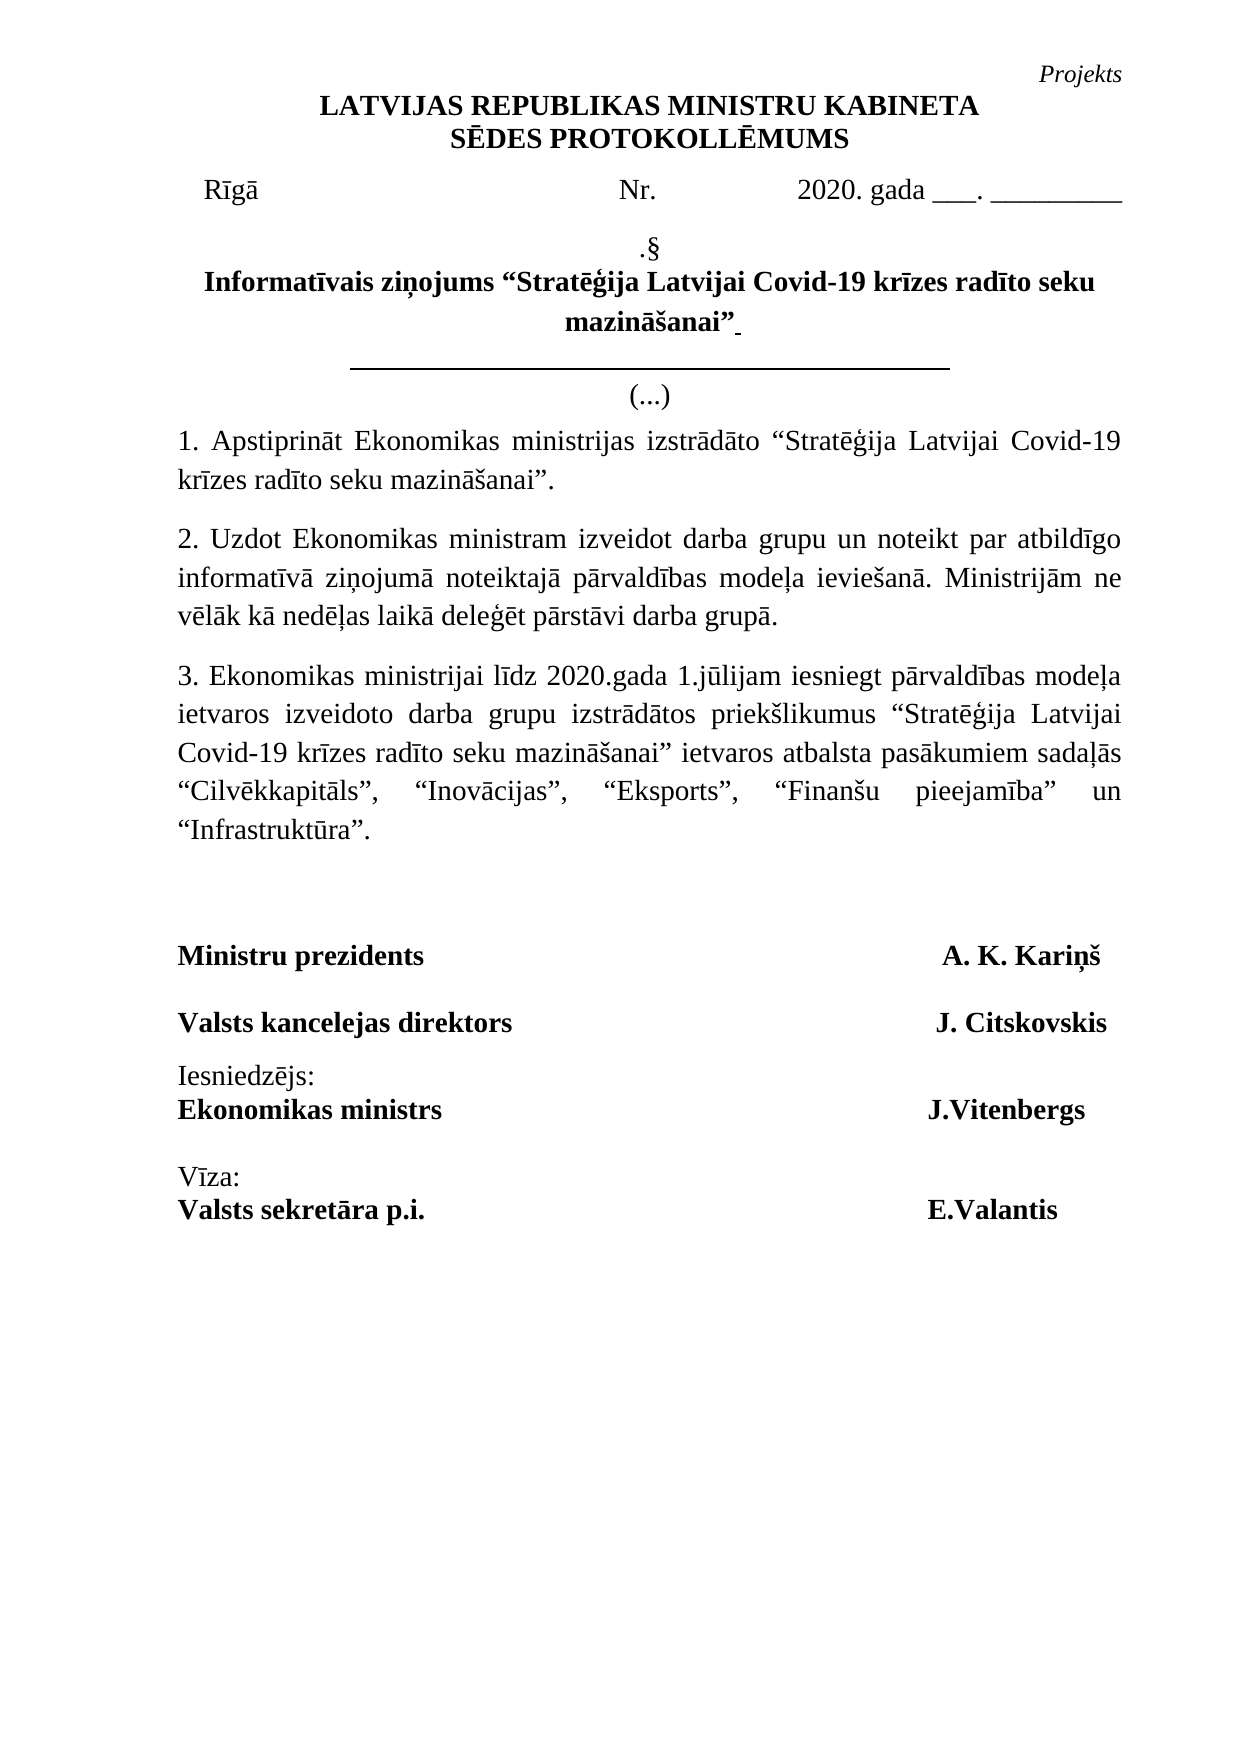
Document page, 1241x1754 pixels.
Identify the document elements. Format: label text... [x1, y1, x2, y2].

text .§ [177, 231, 1122, 264]
text Iesniedzējs: [177, 1058, 1122, 1092]
text Informatīvais ziņojums “Stratēģija Latvijai Covid-19 krīzes radīto seku mazināšanai” [177, 264, 1122, 339]
text (...) [177, 377, 1122, 411]
text Projekts [177, 59, 1122, 88]
text LATVIJAS REPUBLIKAS MINISTRU KABINETA [177, 88, 1122, 121]
table_header Nr. [607, 173, 700, 231]
text 3. Ekonomikas ministrijai līdz 2020.gada 1.jūlijam iesniegt pārvaldības modeļa ietvaros izveidoto darba grupu izstrādātos priekšlikumus “Stratēģija Latvijai Covid-19 krīzes radīto seku mazināšanai” ietvaros atbalsta pasākumiem sadaļās “Cilvēkkapitāls”, “Inovācijas”, “Eksports”, “Finanšu pieejamība” un “Infrastruktūra”. [177, 658, 1122, 845]
table_header 2020. gada ___. _________ [700, 173, 1133, 231]
text Valsts sekretāra p.i. E.Valantis [177, 1192, 1122, 1226]
text 2. Uzdot Ekonomikas ministram izveidot darba grupu un noteikt par atbildīgo informatīvā ziņojumā noteiktajā pārvaldības modeļa ieviešanā. Ministrijām ne vēlāk kā nedēļas laikā deleģēt pārstāvi darba grupā. [177, 521, 1122, 632]
text SĒDES PROTOKOLLĒMUMS [177, 121, 1122, 155]
text Ekonomikas ministrs J.Vitenbergs [177, 1092, 1122, 1125]
text 1. Apstiprināt Ekonomikas ministrijas izstrādāto “Stratēģija Latvijai Covid-19 krīzes radīto seku mazināšanai”. [177, 423, 1122, 495]
table_header Rīgā [192, 173, 607, 231]
text Ministru prezidents A. K. Kariņš [177, 938, 1122, 972]
text Vīza: [177, 1159, 1122, 1192]
text Valsts kancelejas direktors J. Citskovskis [177, 1006, 1122, 1039]
